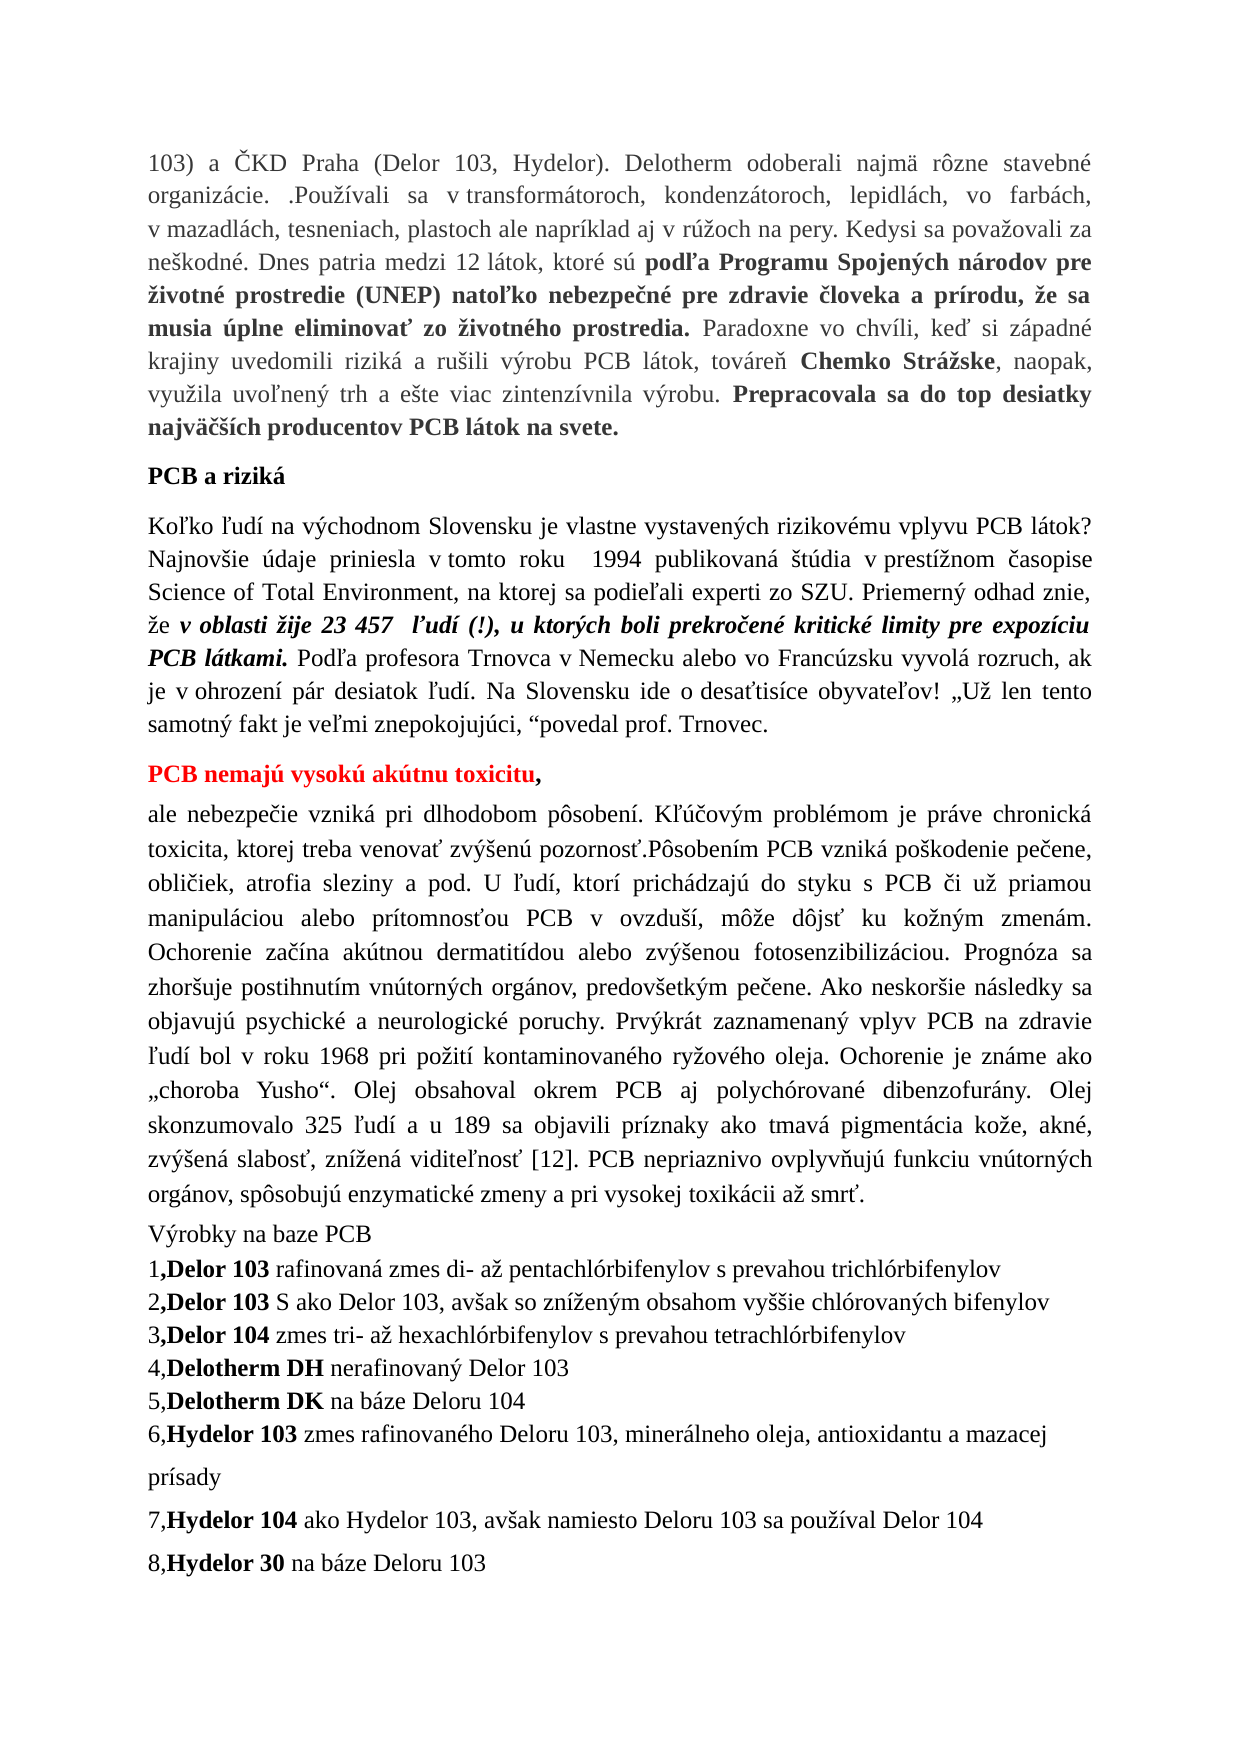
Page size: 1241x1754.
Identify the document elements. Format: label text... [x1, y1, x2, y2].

text PCB nemajú vysokú akútnu toxicitu, [148, 759, 1093, 788]
text 1,Delor 103 rafinovaná zmes di- až pentachlórbifenylov s prevahou trichlórbifenylov [148, 1254, 1093, 1282]
text PCB a riziká [148, 461, 1093, 490]
text 3,Delor 104 zmes tri- až hexachlórbifenylov s prevahou tetrachlórbifenylov [148, 1320, 1093, 1348]
text 5,Delotherm DK na báze Deloru 104 [148, 1386, 1093, 1414]
text 8,Hydelor 30 na báze Deloru 103 [148, 1548, 1093, 1577]
text 4,Delotherm DH nerafinovaný Delor 103 [148, 1353, 1093, 1382]
text 6,Hydelor 103 zmes rafinovaného Deloru 103, minerálneho oleja, antioxidantu a mazacej prísady [148, 1419, 1093, 1491]
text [148, 148, 1093, 441]
text 7,Hydelor 104 ako Hydelor 103, avšak namiesto Deloru 103 sa používal Delor 104 [148, 1505, 1093, 1534]
text Koľko ľudí na východnom Slovensku je vlastne vystavených rizikovému vplyvu PCB látok? Najnovšie údaje priniesla v tomto roku 1994 publikovaná štúdia v prestížnom časopise Science of Total Environment, na ktorej sa podieľali experti zo SZU. Priemerný odhad znie, že v oblasti žije 23 457 ľudí (!), u ktorých boli prekročené kritické limity pre expozíciu PCB látkami. Podľa profesora Trnovca v Nemecku alebo vo Francúzsku vyvolá rozruch, ak je v ohrození pár desiatok ľudí. Na Slovensku ide o desaťtisíce obyvateľov! „Už len tento samotný fakt je veľmi znepokojujúci, “povedal prof. Trnovec. [148, 511, 1093, 738]
text Výrobky na baze PCB [148, 1219, 1093, 1248]
text 2,Delor 103 S ako Delor 103, avšak so zníženým obsahom vyššie chlórovaných bifenylov [148, 1287, 1093, 1316]
text ale nebezpečie vzniká pri dlhodobom pôsobení. Kľúčovým problémom je práve chronická toxicita, ktorej treba venovať zvýšenú pozornosť.Pôsobením PCB vzniká poškodenie pečene, obličiek, atrofia sleziny a pod. U ľudí, ktorí prichádzajú do styku s PCB či už priamou manipuláciou alebo prítomnosťou PCB v ovzduší, môže dôjsť ku kožným zmenám. Ochorenie začína akútnou dermatitídou alebo zvýšenou fotosenzibilizáciou. Prognóza sa zhoršuje postihnutím vnútorných orgánov, predovšetkým pečene. Ako neskoršie následky sa objavujú psychické a neurologické poruchy. Prvýkrát zaznamenaný vplyv PCB na zdravie ľudí bol v roku 1968 pri požití kontaminovaného ryžového oleja. Ochorenie je známe ako „choroba Yusho“. Olej obsahoval okrem PCB aj polychórované dibenzofurány. Olej skonzumovalo 325 ľudí a u 189 sa objavili príznaky ako tmavá pigmentácia kože, akné, zvýšená slabosť, znížená viditeľnosť [12]. PCB nepriaznivo ovplyvňujú funkciu vnútorných orgánov, spôsobujú enzymatické zmeny a pri vysokej toxikácii až smrť. [148, 799, 1093, 1207]
